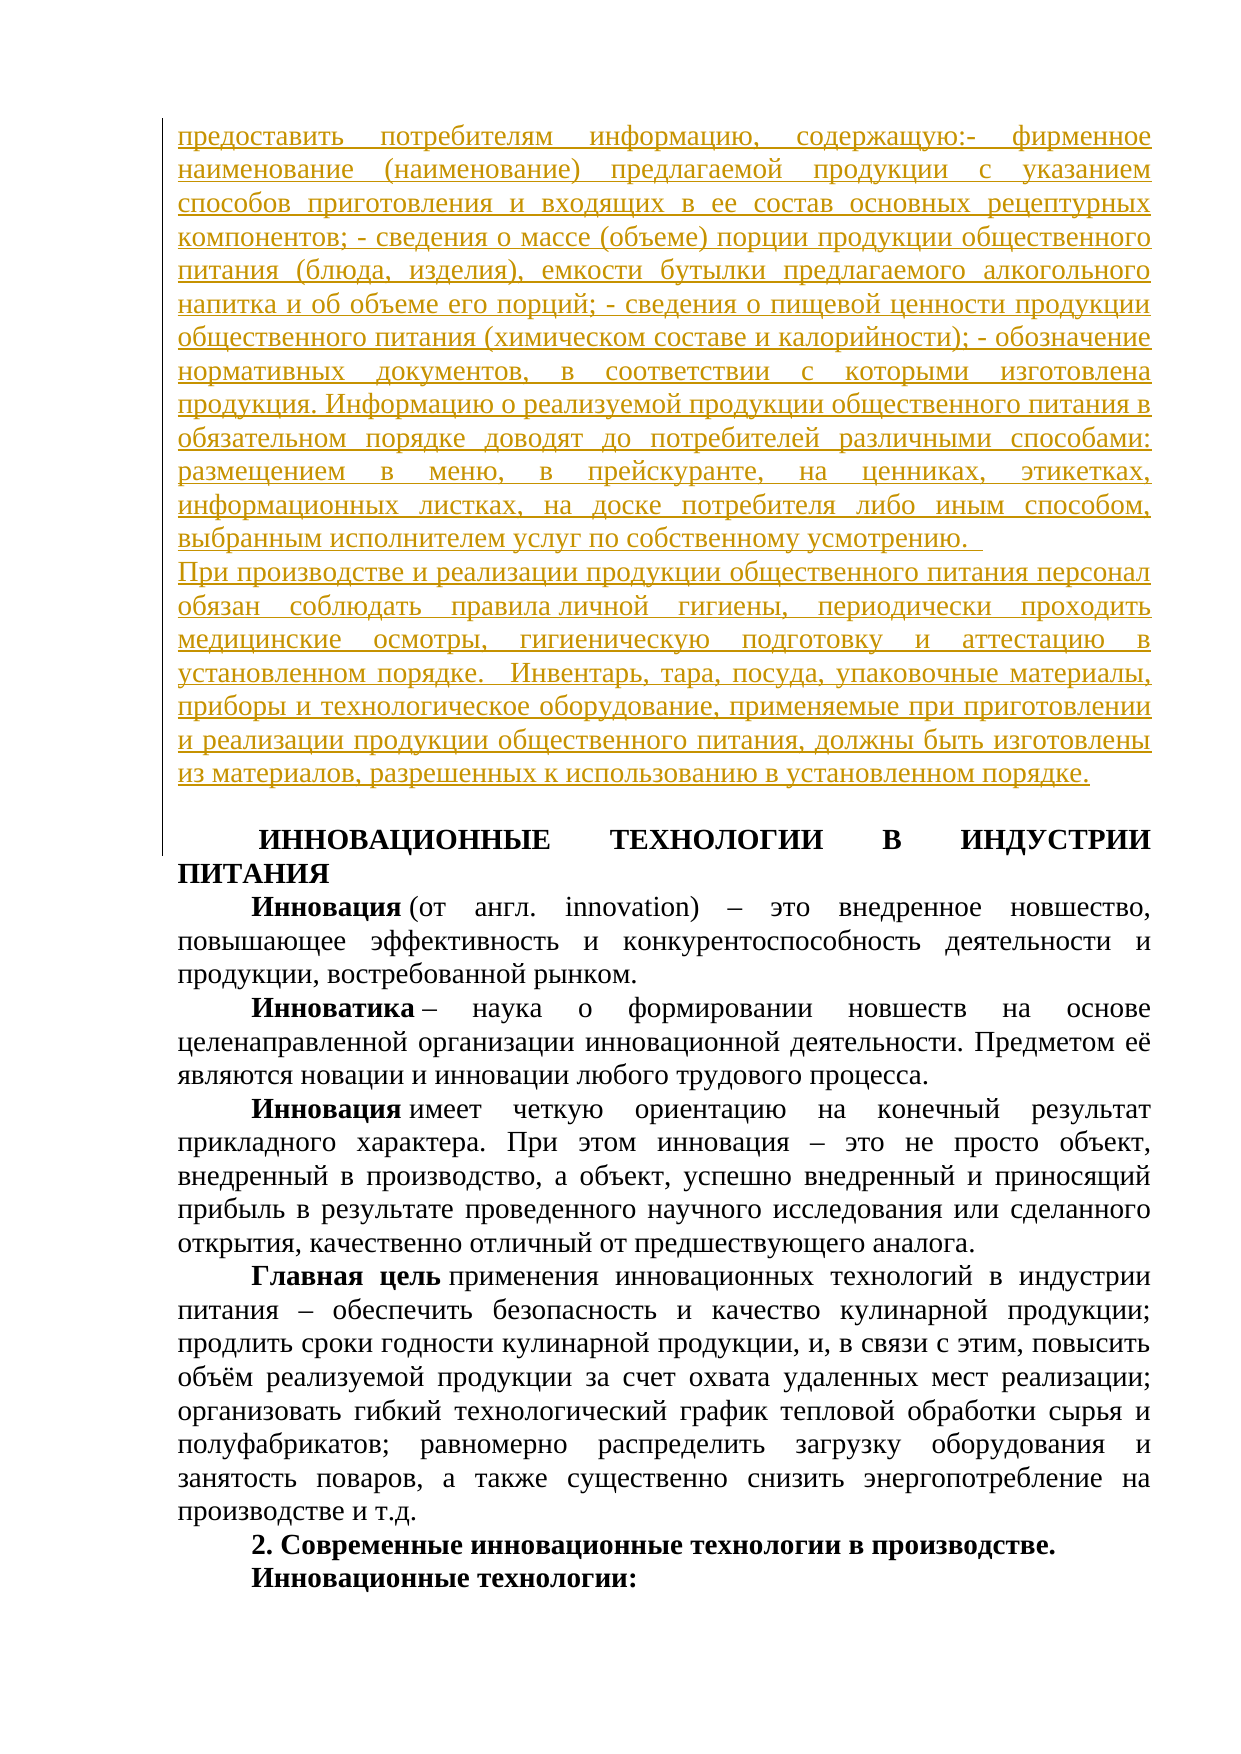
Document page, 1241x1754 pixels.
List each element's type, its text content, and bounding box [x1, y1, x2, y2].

text ИННОВАЦИОННЫЕ ТЕХНОЛОГИИ В ИНДУСТРИИ ПИТАНИЯ [177, 822, 1152, 889]
text 2. Современные инновационные технологии в производстве. [177, 1527, 1152, 1560]
text Инновация (от англ. innovation) – это внедренное новшество, повышающее эффективность и конкурентоспособность деятельности и продукции, востребованной рынком. [177, 889, 1152, 990]
text Инноватика – наука о формировании новшеств на основе целенаправленной организации инновационной деятельности. Предметом её являются новации и инновации любого трудового процесса. [177, 990, 1152, 1091]
text Главная цель применения инновационных технологий в индустрии питания – обеспечить безопасность и качество кулинарной продукции; продлить сроки годности кулинарной продукции, и, в связи с этим, повысить объём реализуемой продукции за счет охвата удаленных мест реализации; организовать гибкий технологический график тепловой обработки сырья и полуфабрикатов; равномерно распределить загрузку оборудования и занятость поваров, а также существенно снизить энергопотребление на производстве и т.д. [177, 1258, 1152, 1527]
text Инновационные технологии: [177, 1560, 1152, 1594]
text Инновация имеет четкую ориентацию на конечный результат прикладного характера. При этом инновация – это не просто объект, внедренный в производство, а объект, успешно внедренный и приносящий прибыль в результате проведенного научного исследования или сделанного открытия, качественно отличный от предшествующего аналога. [177, 1091, 1152, 1258]
